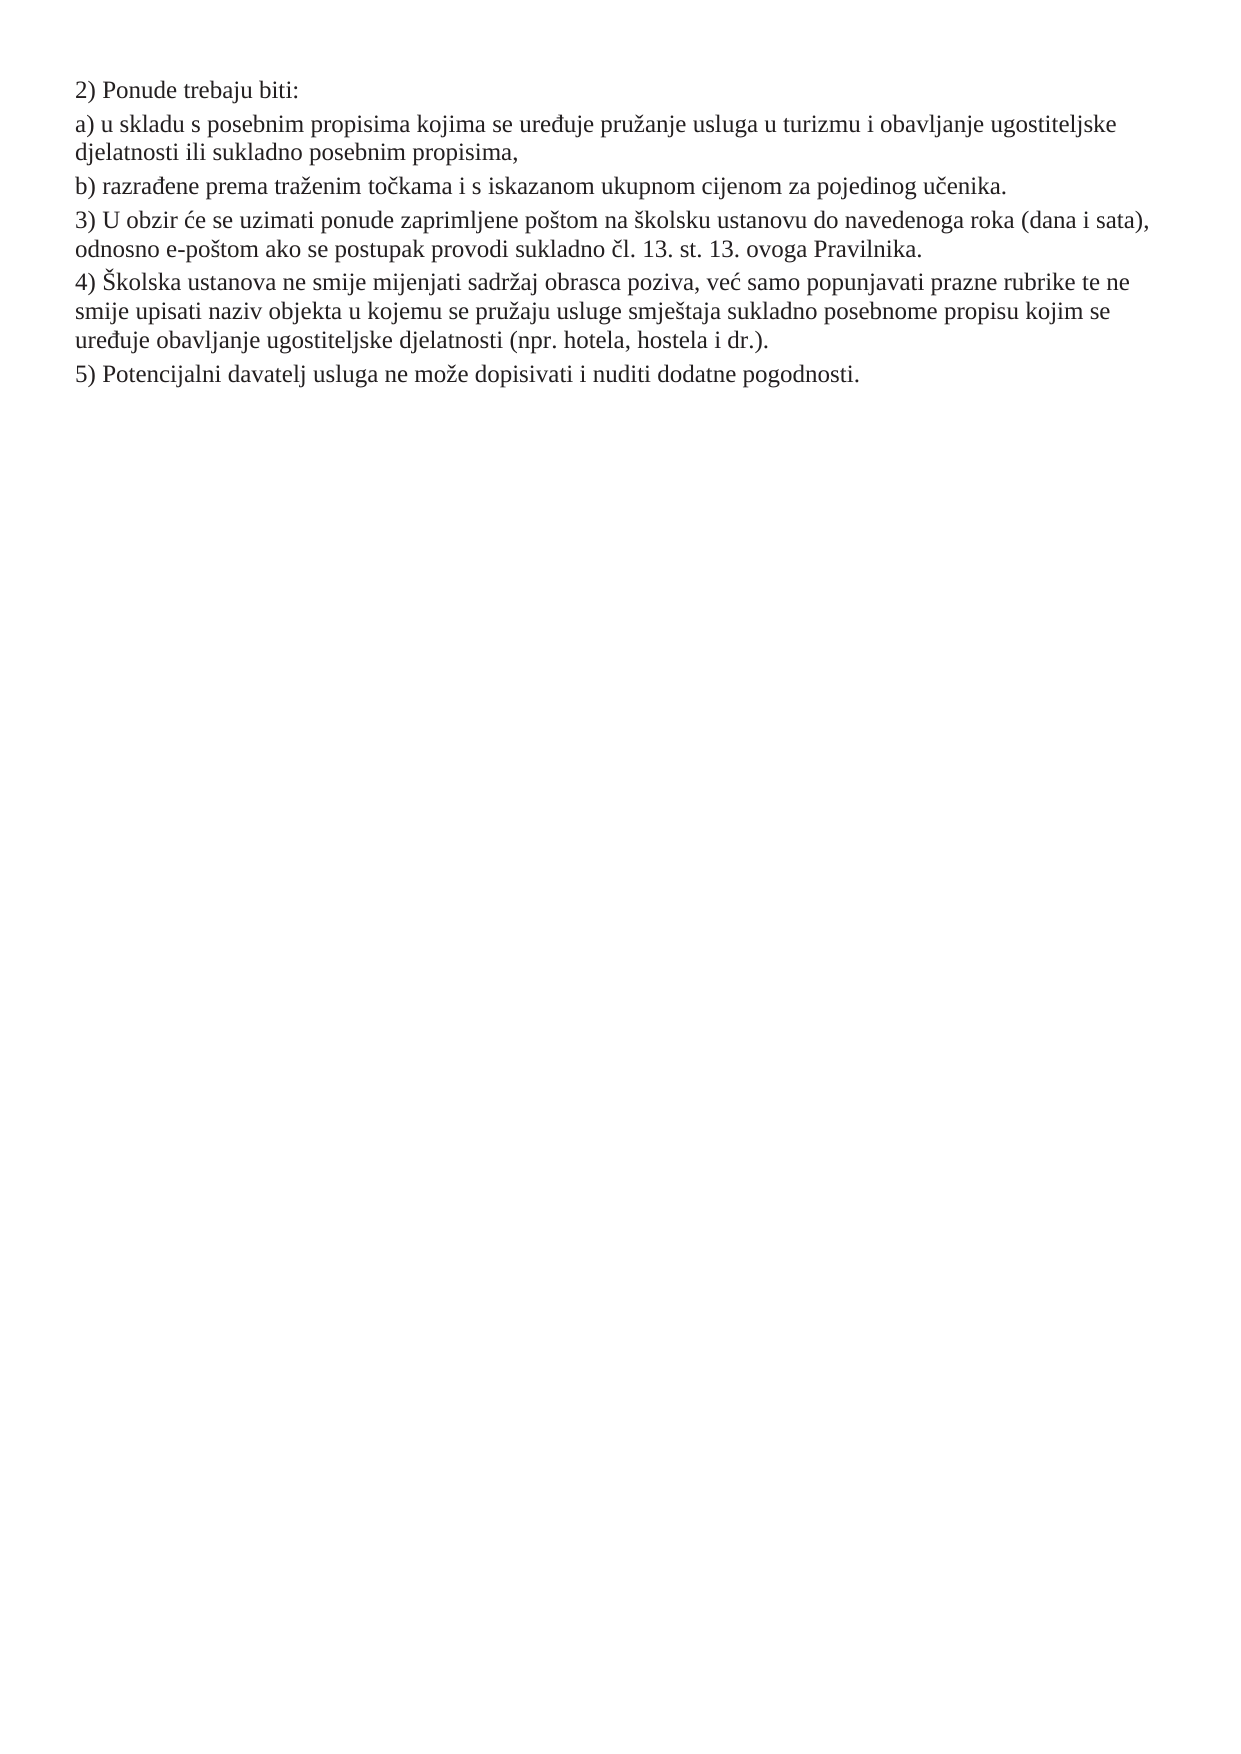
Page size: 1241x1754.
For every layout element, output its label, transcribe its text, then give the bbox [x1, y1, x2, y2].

text 3) U obzir će se uzimati ponude zaprimljene poštom na školsku ustanovu do navedenoga roka (dana i sata), odnosno e-poštom ako se postupak provodi sukladno čl. 13. st. 13. ovoga Pravilnika. [75, 205, 1165, 262]
text 5) Potencijalni davatelj usluga ne može dopisivati i nuditi dodatne pogodnosti. [75, 359, 1165, 387]
text b) razrađene prema traženim točkama i s iskazanom ukupnom cijenom za pojedinog učenika. [75, 171, 1165, 200]
text a) u skladu s posebnim propisima kojima se uređuje pružanje usluga u turizmu i obavljanje ugostiteljske djelatnosti ili sukladno posebnim propisima, [75, 109, 1165, 166]
text 2) Ponude trebaju biti: [75, 75, 1165, 104]
text 4) Školska ustanova ne smije mijenjati sadržaj obrasca poziva, već samo popunjavati prazne rubrike te ne smije upisati naziv objekta u kojemu se pružaju usluge smještaja sukladno posebnome propisu kojim se uređuje obavljanje ugostiteljske djelatnosti (npr. hotela, hostela i dr.). [75, 267, 1165, 354]
